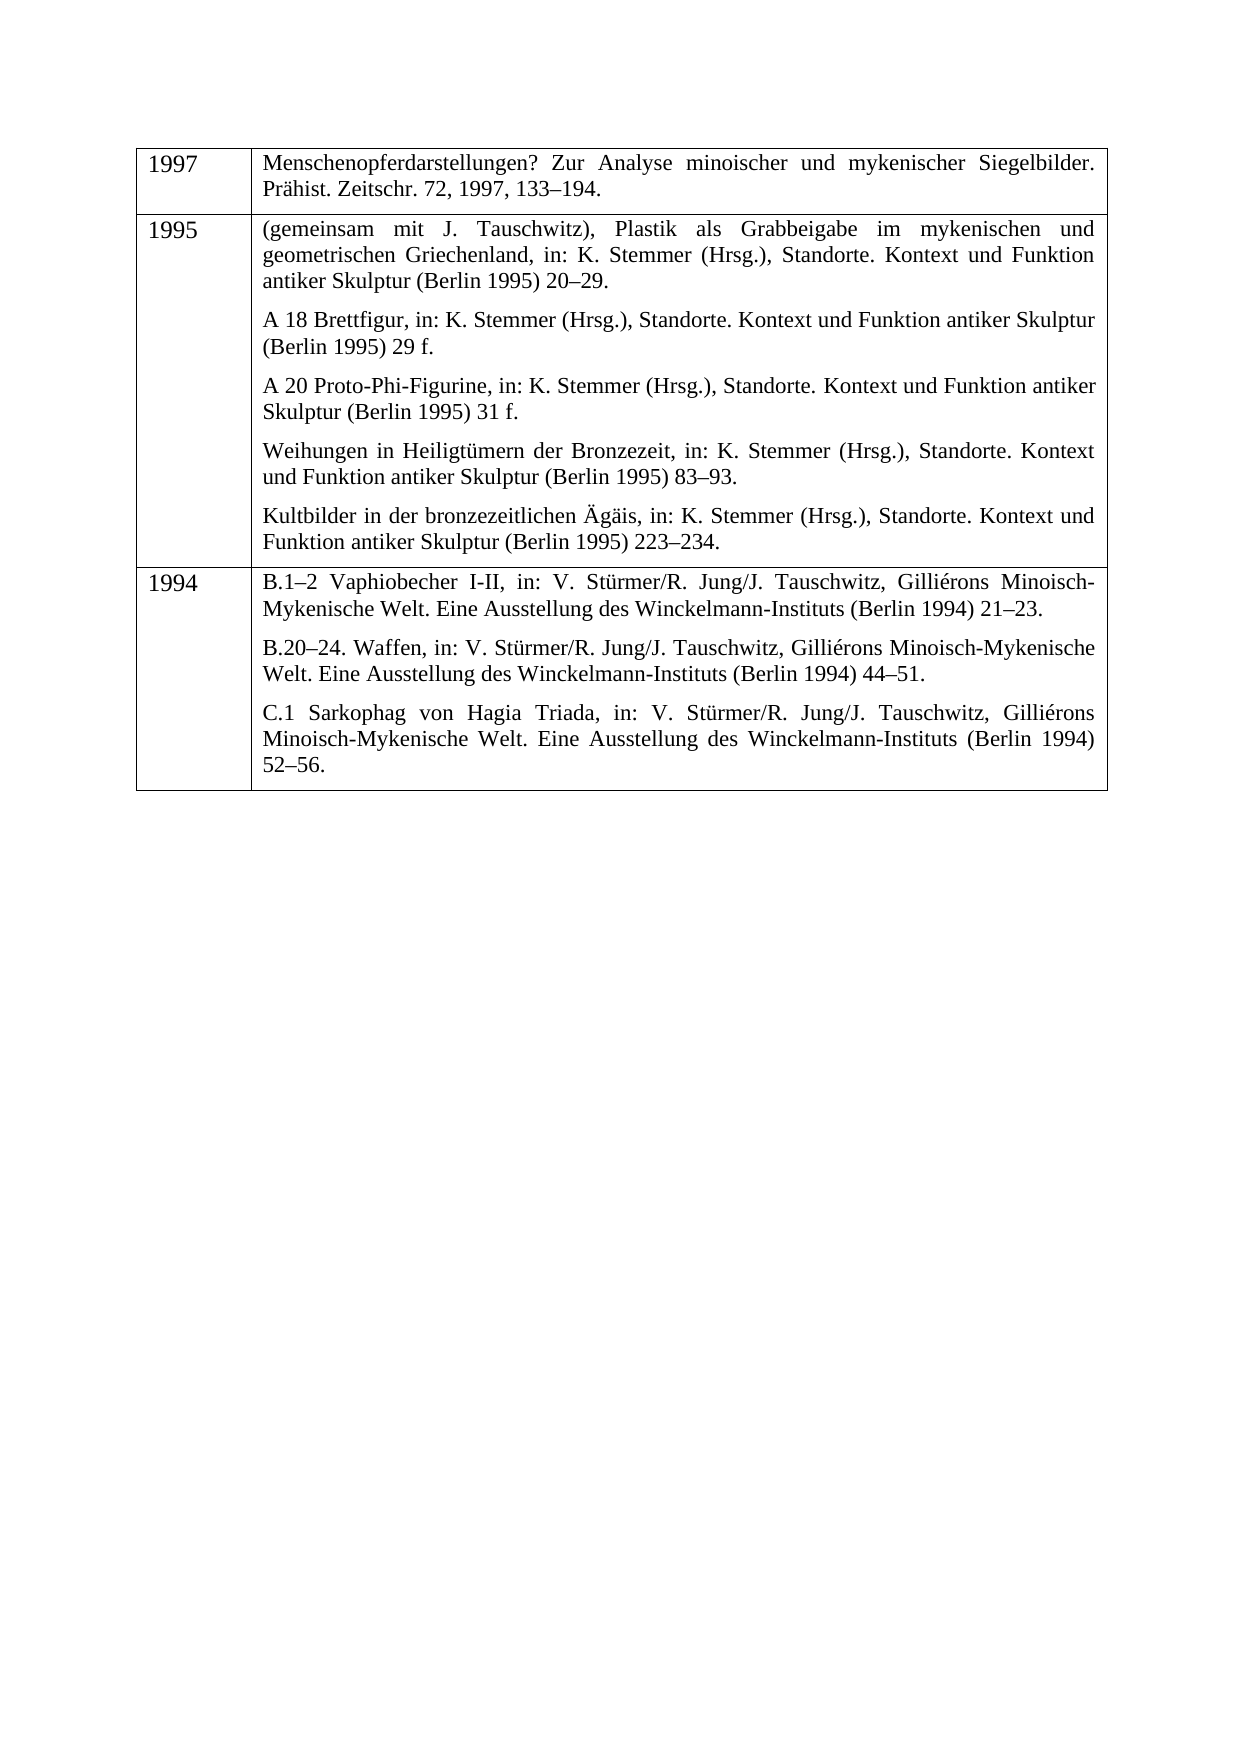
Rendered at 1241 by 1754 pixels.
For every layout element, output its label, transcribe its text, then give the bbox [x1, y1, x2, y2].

table_cell Menschenopferdarstellungen? Zur Analyse minoischer und mykenischer Siegelbilder. Prähist. Zeitschr. 72, 1997, 133–194. [252, 149, 1107, 214]
table_cell 1995 [137, 215, 251, 567]
table_cell B.1–2 Vaphiobecher I-II, in: V. Stürmer/R. Jung/J. Tauschwitz, Gilliérons Minoisch-Mykenische Welt. Eine Ausstellung des Winckelmann-Instituts (Berlin 1994) 21–23. B.20–24. Waffen, in: V. Stürmer/R. Jung/J. Tauschwitz, Gilliérons Minoisch-Mykenische Welt. Eine Ausstellung des Winckelmann-Instituts (Berlin 1994) 44–51. C.1 Sarkophag von Hagia Triada, in: V. Stürmer/R. Jung/J. Tauschwitz, Gilliérons Minoisch-Mykenische Welt. Eine Ausstellung des Winckelmann-Instituts (Berlin 1994) 52–56. [252, 568, 1107, 790]
table_cell 1997 [137, 149, 251, 214]
table_cell (gemeinsam mit J. Tauschwitz), Plastik als Grabbeigabe im mykenischen und geometrischen Griechenland, in: K. Stemmer (Hrsg.), Standorte. Kontext und Funktion antiker Skulptur (Berlin 1995) 20–29. A 18 Brettfigur, in: K. Stemmer (Hrsg.), Standorte. Kontext und Funktion antiker Skulptur (Berlin 1995) 29 f. A 20 Proto-Phi-Figurine, in: K. Stemmer (Hrsg.), Standorte. Kontext und Funktion antiker Skulptur (Berlin 1995) 31 f. Weihungen in Heiligtümern der Bronzezeit, in: K. Stemmer (Hrsg.), Standorte. Kontext und Funktion antiker Skulptur (Berlin 1995) 83–93. Kultbilder in der bronzezeitlichen Ägäis, in: K. Stemmer (Hrsg.), Standorte. Kontext und Funktion antiker Skulptur (Berlin 1995) 223–234. [252, 215, 1107, 567]
table_cell 1994 [137, 568, 251, 790]
